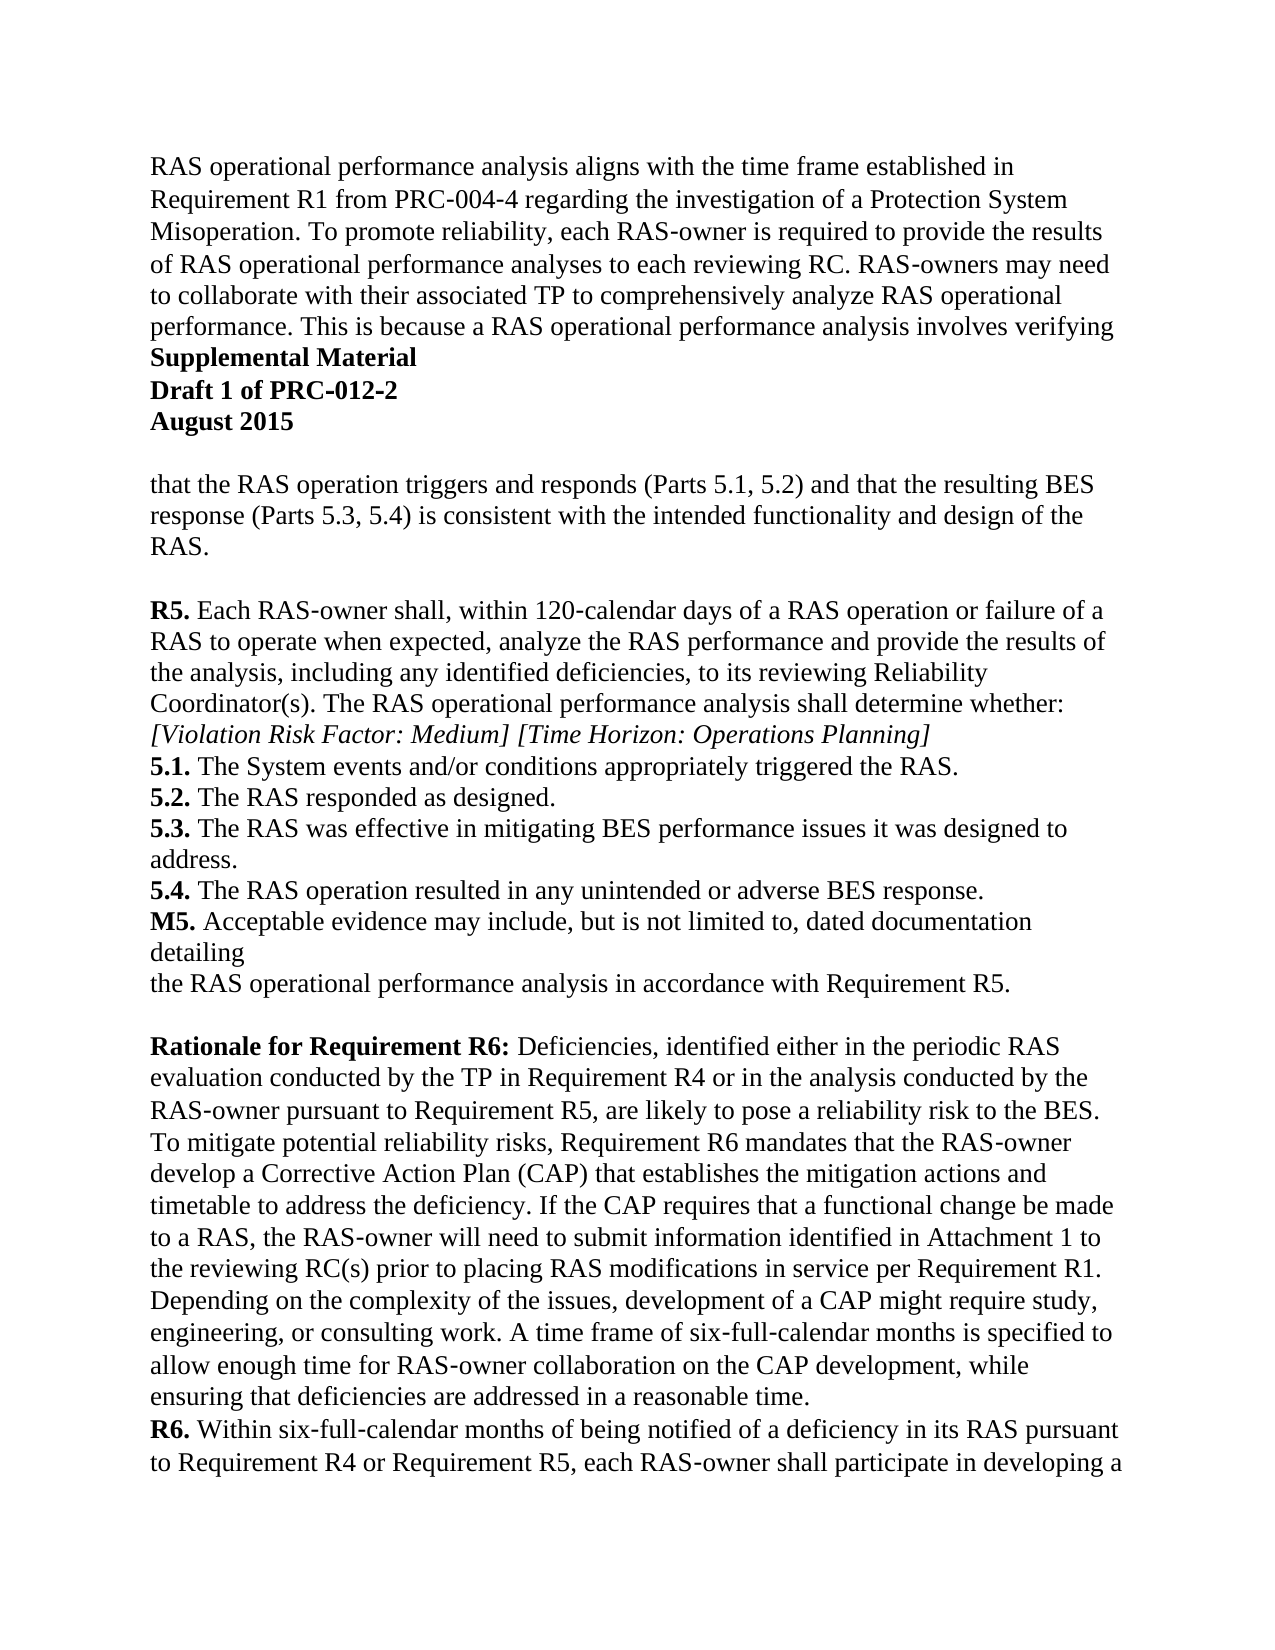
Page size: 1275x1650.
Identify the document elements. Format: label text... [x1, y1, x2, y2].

text Supplemental Material [150, 342, 1125, 373]
text Draft 1 of PRC‐012‐2 [150, 373, 1125, 405]
text Rationale for Requirement R6: Deficiencies, identified either in the periodic RAS [150, 1030, 1125, 1061]
text 5.3. The RAS was effective in mitigating BES performance issues it was designed to [150, 812, 1125, 843]
text M5. Acceptable evidence may include, but is not limited to, dated documentation detailing [150, 905, 1125, 968]
text that the RAS operation triggers and responds (Parts 5.1, 5.2) and that the resulting BES response (Parts 5.3, 5.4) is consistent with the intended functionality and design of the RAS. [150, 468, 1125, 561]
text the RAS operational performance analysis in accordance with Requirement R5. [150, 968, 1125, 999]
text 5.4. The RAS operation resulted in any unintended or adverse BES response. [150, 874, 1125, 905]
text R6. Within six‐full‐calendar months of being notified of a deficiency in its RAS pursuant to Requirement R4 or Requirement R5, each RAS‐owner shall participate in developing a [150, 1411, 1125, 1477]
text August 2015 [150, 405, 1125, 437]
text evaluation conducted by the TP in Requirement R4 or in the analysis conducted by the [150, 1061, 1125, 1092]
text Depending on the complexity of the issues, development of a CAP might require study, [150, 1284, 1125, 1315]
text engineering, or consulting work. A time frame of six‐full‐calendar months is specified to [150, 1315, 1125, 1348]
text [Violation Risk Factor: Medium] [Time Horizon: Operations Planning] [150, 718, 1125, 749]
text address. [150, 843, 1125, 874]
text allow enough time for RAS‐owner collaboration on the CAP development, while ensuring that deficiencies are addressed in a reasonable time. [150, 1348, 1125, 1411]
text the analysis, including any identified deficiencies, to its reviewing Reliability Coordinator(s). The RAS operational performance analysis shall determine whether: [150, 656, 1125, 718]
text R5. Each RAS‐owner shall, within 120‐calendar days of a RAS operation or failure of a RAS to operate when expected, analyze the RAS performance and provide the results of [150, 592, 1125, 656]
text RAS‐owner pursuant to Requirement R5, are likely to pose a reliability risk to the BES. To mitigate potential reliability risks, Requirement R6 mandates that the RAS‐owner develop a Corrective Action Plan (CAP) that establishes the mitigation actions and timetable to address the deficiency. If the CAP requires that a functional change be made to a RAS, the RAS‐owner will need to submit information identified in Attachment 1 to the reviewing RC(s) prior to placing RAS modifications in service per Requirement R1. [150, 1092, 1125, 1284]
text 5.2. The RAS responded as designed. [150, 781, 1125, 812]
text 5.1. The System events and/or conditions appropriately triggered the RAS. [150, 749, 1125, 781]
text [150, 150, 1125, 342]
